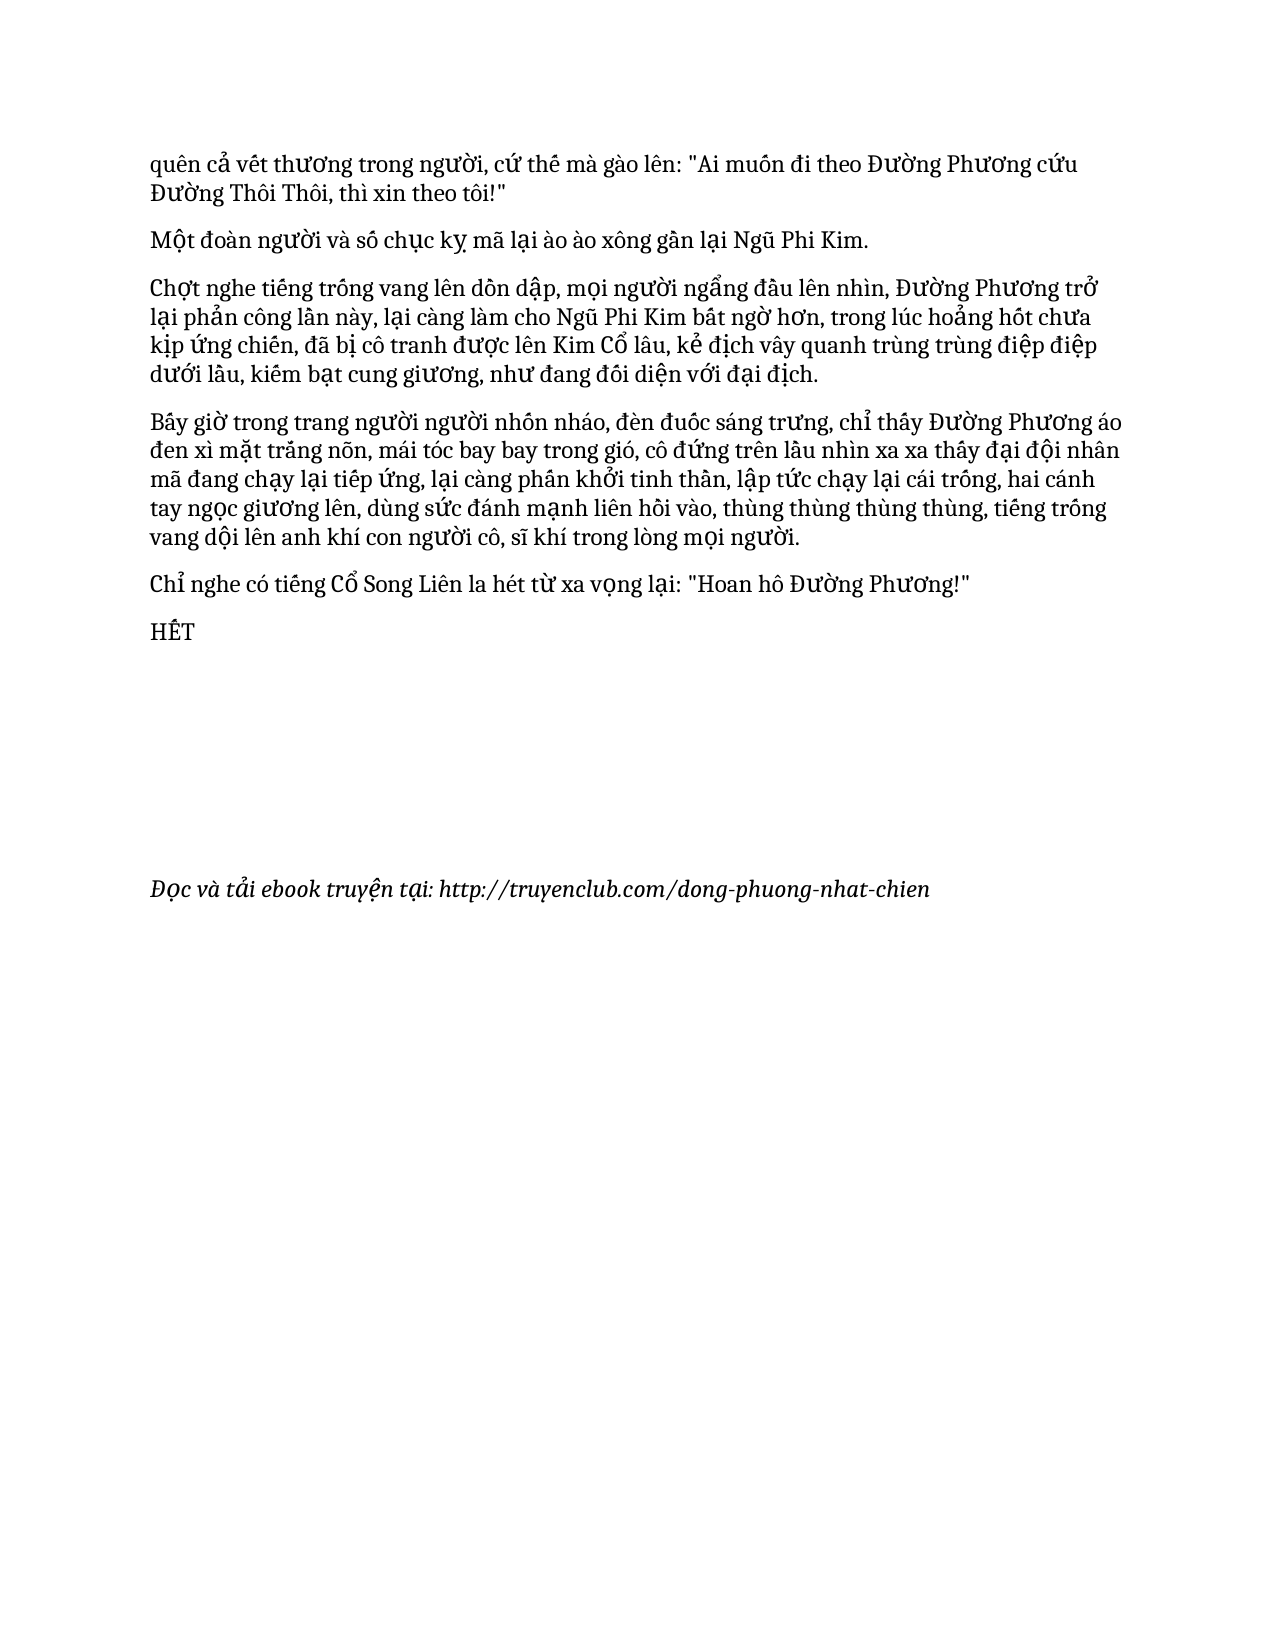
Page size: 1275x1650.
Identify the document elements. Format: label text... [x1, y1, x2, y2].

text Một đoàn người và số chục kỵ mã lại ào ào xông gần lại Ngũ Phi Kim. [150, 226, 1125, 255]
text HẾT [150, 617, 1125, 646]
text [150, 150, 1125, 207]
text Đọc và tải ebook truyện tại: http://truyenclub.com/dong-phuong-nhat-chien [150, 875, 1125, 904]
text Chỉ nghe có tiếng Cổ Song Liên la hét từ xa vọng lại: "Hoan hô Đường Phương!" [150, 570, 1125, 599]
text Chợt nghe tiếng trống vang lên dồn dập, mọi người ngẩng đầu lên nhìn, Đường Phương trở lại phản công lần này, lại càng làm cho Ngũ Phi Kim bất ngờ hơn, trong lúc hoảng hốt chưa kịp ứng chiến, đã bị cô tranh được lên Kim Cổ lâu, kẻ địch vây quanh trùng trùng điệp điệp dưới lầu, kiếm bạt cung giương, như đang đối diện với đại địch. [150, 274, 1125, 389]
text Bấy giờ trong trang người người nhốn nháo, đèn đuốc sáng trưng, chỉ thấy Đường Phương áo đen xì mặt trắng nõn, mái tóc bay bay trong gió, cô đứng trên lầu nhìn xa xa thấy đại đội nhân mã đang chạy lại tiếp ứng, lại càng phấn khởi tinh thần, lập tức chạy lại cái trống, hai cánh tay ngọc giương lên, dùng sức đánh mạnh liên hồi vào, thùng thùng thùng thùng, tiếng trống vang dội lên anh khí con người cô, sĩ khí trong lòng mọi người. [150, 407, 1125, 551]
